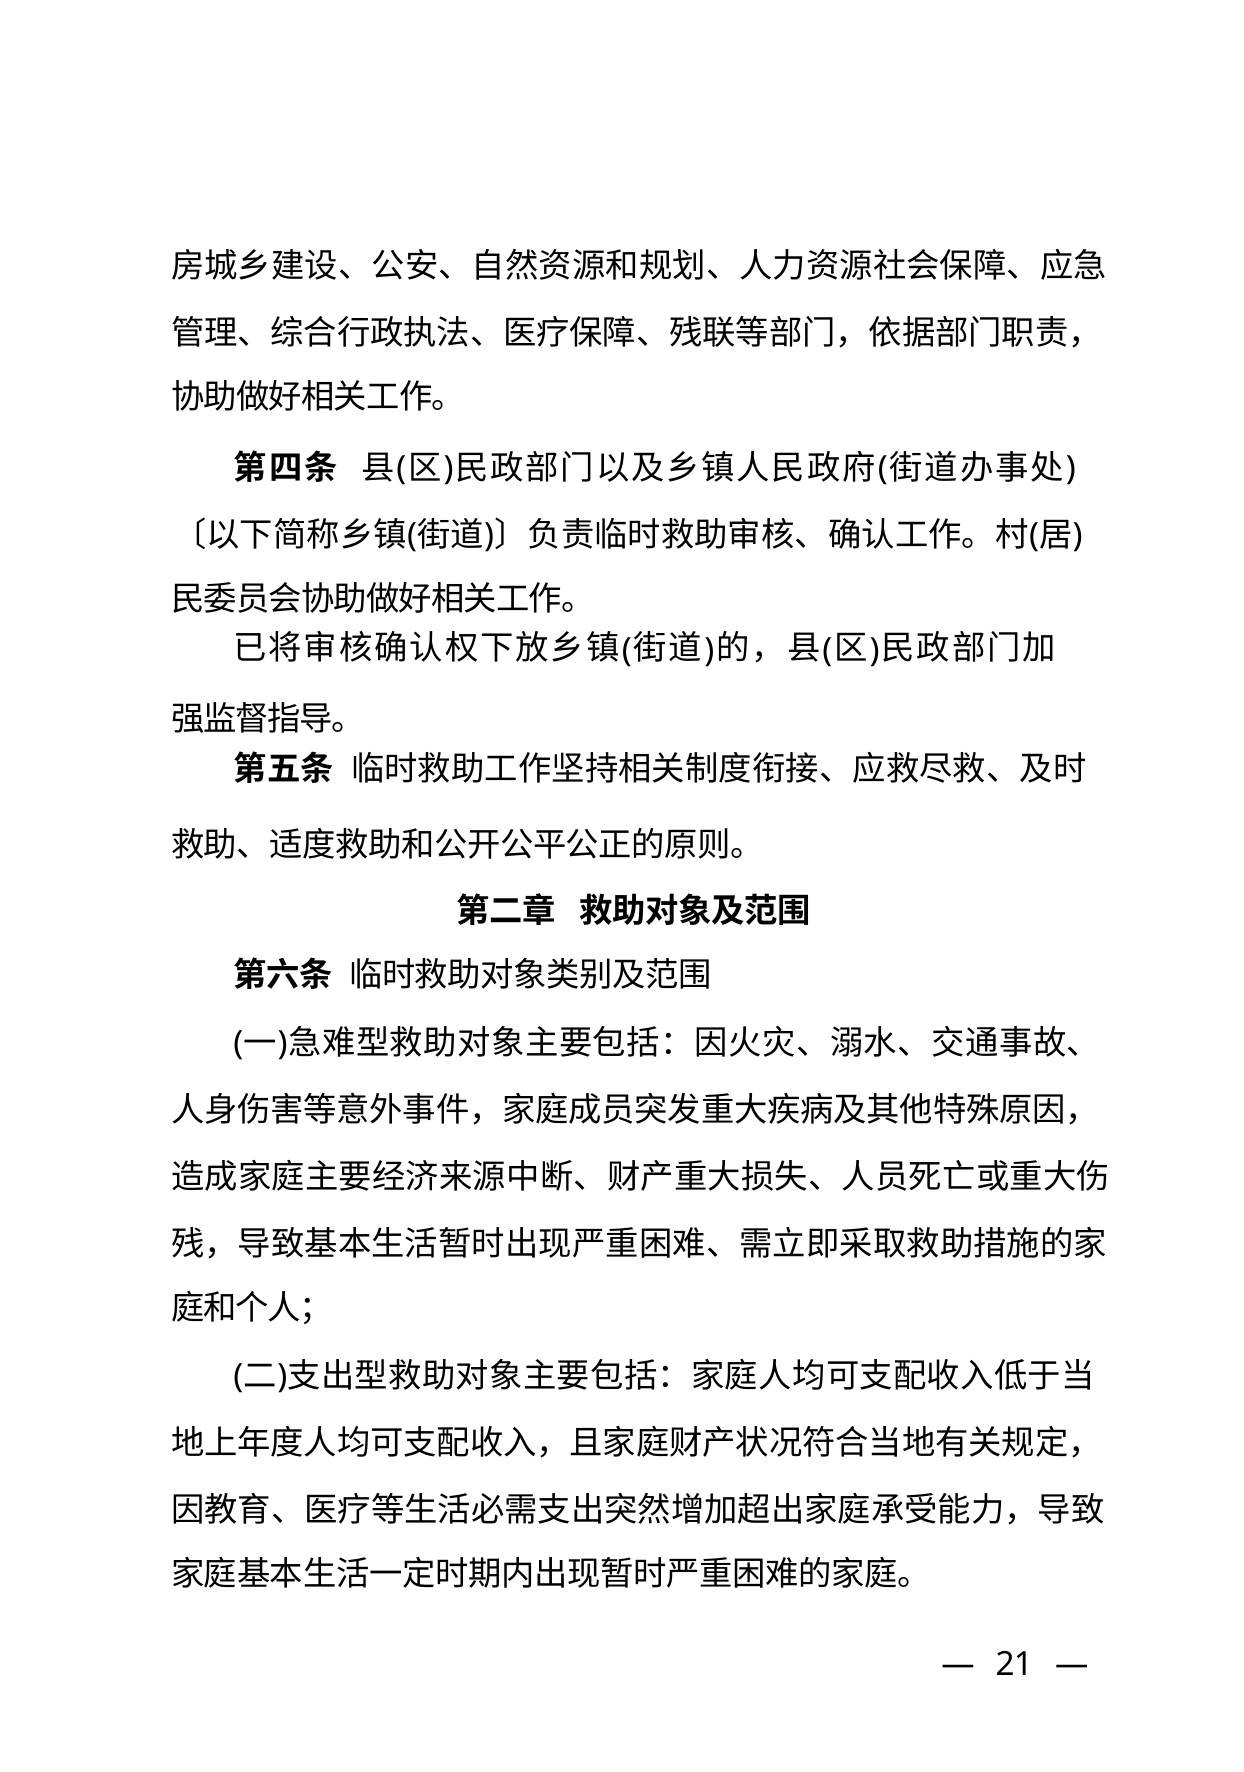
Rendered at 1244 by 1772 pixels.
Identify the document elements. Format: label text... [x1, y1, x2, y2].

text 已将审核确认权下放乡镇(街道)的，县(区)民政部门加 [233, 639, 1116, 695]
text 房城乡建设、公安、自然资源和规划、人力资源社会保障、应急 管理、综合行政执法、医疗保障、残联等部门，依据部门职责， [171, 239, 1108, 354]
text 第五条 临时救助工作坚持相关制度衔接、应救尽救、及时 [234, 760, 1116, 821]
text (二)支出型救助对象主要包括：家庭人均可支配收入低于当 地上年度人均可支配收入，且家庭财产状况符合当地有关规定， 因教育、医疗等生活必需支出突然增加超出家庭承受能力，导致 [171, 1349, 1110, 1531]
text 强监督指导。 [171, 695, 1116, 739]
text 庭和个人； [171, 1284, 1116, 1328]
text 民委员会协助做好相关工作。 [171, 575, 1116, 619]
text 家庭基本生活一定时期内出现暂时严重困难的家庭。 [171, 1550, 1116, 1594]
text 第四条 县(区)民政部门以及乡镇人民政府(街道办事处) 〔以下简称乡镇(街道)〕负责临时救助审核、确认工作。村(居) [173, 441, 1115, 556]
text (一)急难型救助对象主要包括：因火灾、溺水、交通事故、 人身伤害等意外事件，家庭成员突发重大疾病及其他特殊原因， 造成家庭主要经济来源中断、财产重大损失、人员死亡或重大伤 残，导致基本生活暂时出现严重困难、需立即采取救助措施的家 [171, 1016, 1116, 1265]
text 第六条 临时救助对象类别及范围 [234, 951, 1116, 995]
text 第二章 救助对象及范围 [457, 887, 1116, 931]
text 协助做好相关工作。 [171, 373, 1116, 417]
text 救助、适度救助和公开公平公正的原则。 [171, 821, 1116, 865]
